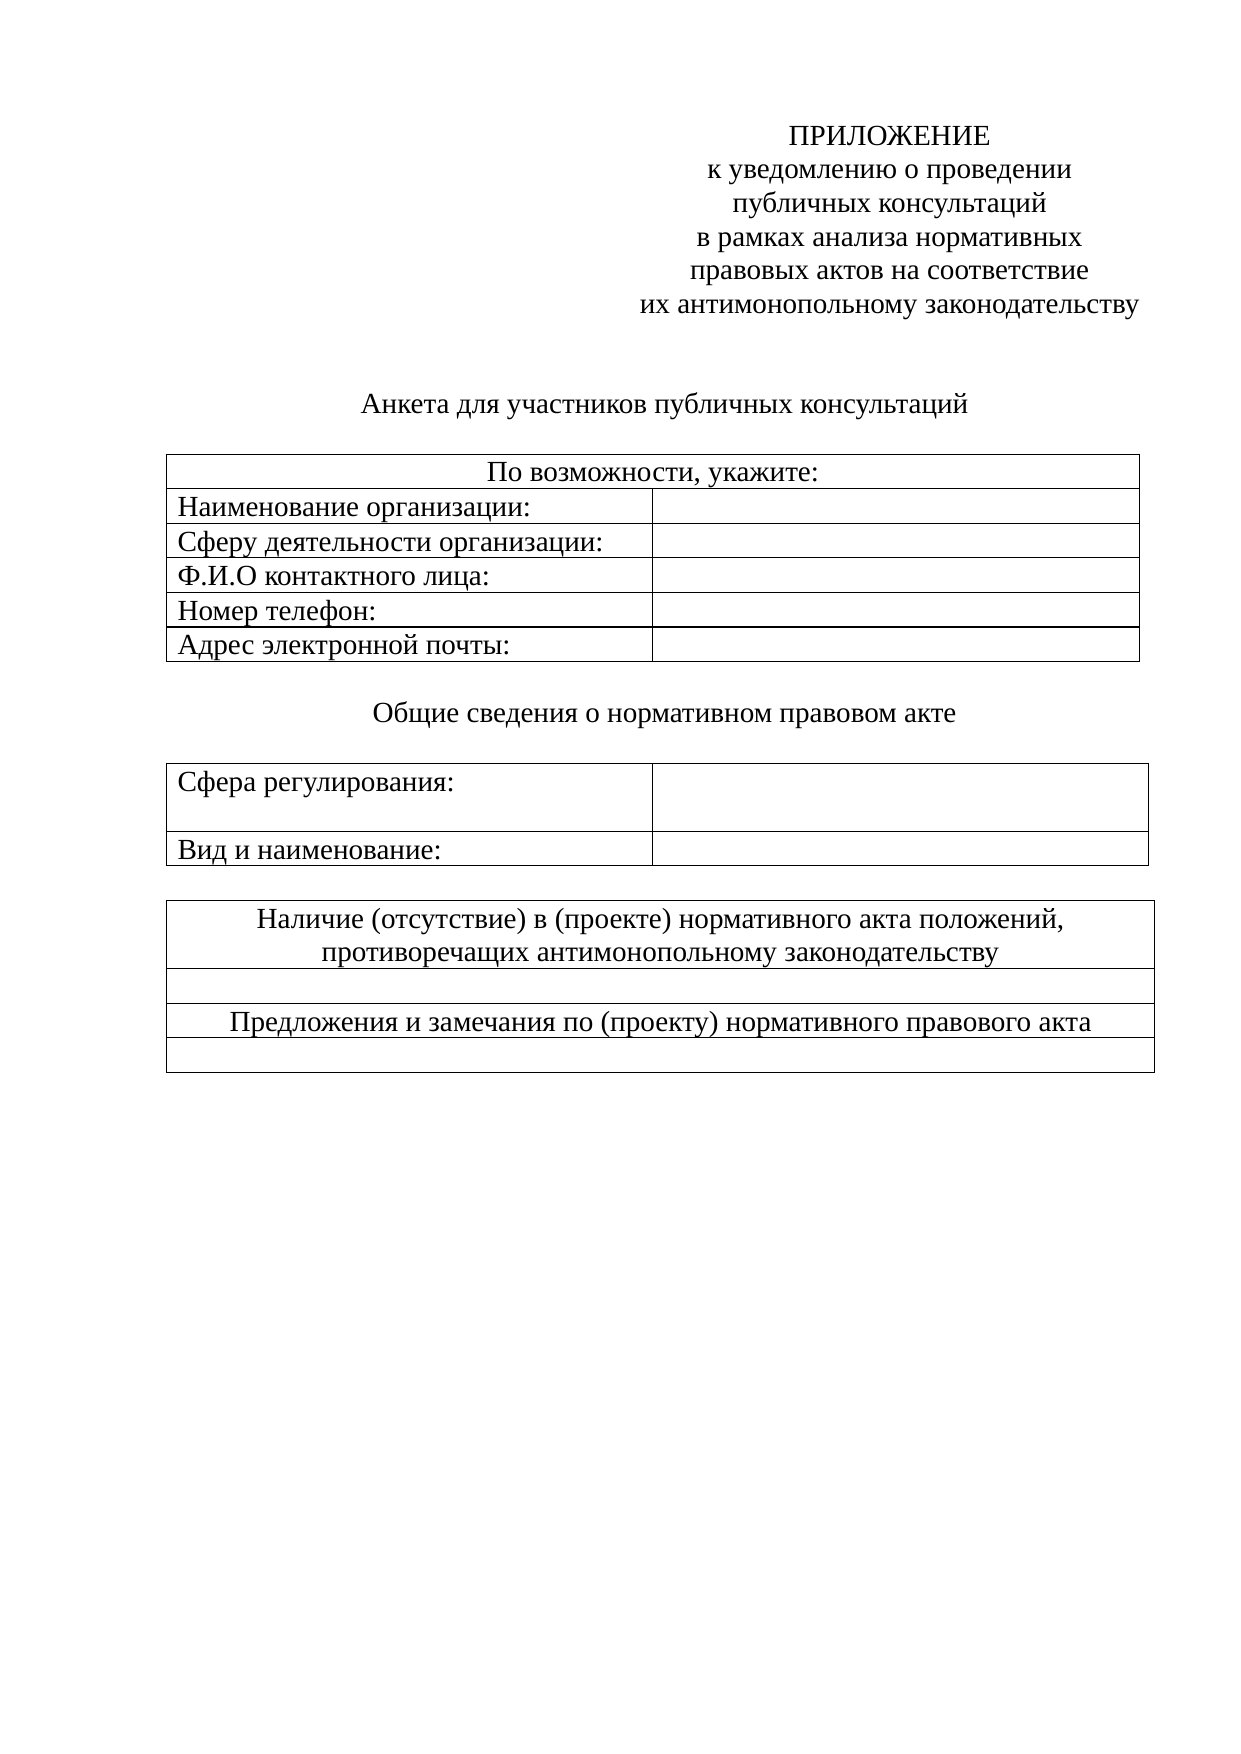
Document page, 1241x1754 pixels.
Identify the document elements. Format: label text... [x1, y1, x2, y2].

table_cell [653, 524, 1139, 557]
text к уведомлению о проведении [627, 152, 1152, 185]
text Общие сведения о нормативном правовом акте [177, 696, 1152, 729]
table_cell Наименование организации: [167, 489, 652, 523]
table_cell Предложения и замечания по (проекту) нормативного правового акта [167, 1004, 1154, 1037]
table_cell [653, 489, 1139, 523]
table_header [653, 764, 1148, 831]
text Анкета для участников публичных консультаций [177, 386, 1152, 420]
table_cell [653, 628, 1139, 661]
text правовых актов на соответствие [627, 252, 1152, 286]
table_header Наличие (отсутствие) в (проекте) нормативного акта положений, противоречащих антимонопольному законодательству [167, 901, 1154, 968]
table_cell [653, 558, 1139, 592]
text публичных консультаций [627, 185, 1152, 219]
table_cell Адрес электронной почты: [167, 628, 652, 661]
table_header Сфера регулирования: [167, 764, 652, 831]
table_cell [653, 593, 1139, 626]
table_cell Сферу деятельности организации: [167, 524, 652, 557]
text ПРИЛОЖЕНИЕ [627, 118, 1152, 152]
table_cell [167, 969, 1154, 1003]
table_cell Вид и наименование: [167, 832, 652, 865]
table_header По возможности, укажите: [167, 455, 1139, 488]
table_cell Номер телефон: [167, 593, 652, 626]
table_cell [653, 832, 1148, 865]
table_cell [167, 1038, 1154, 1072]
text их антимонопольному законодательству [627, 286, 1152, 319]
text в рамках анализа нормативных [627, 219, 1152, 252]
table_cell Ф.И.О контактного лица: [167, 558, 652, 592]
